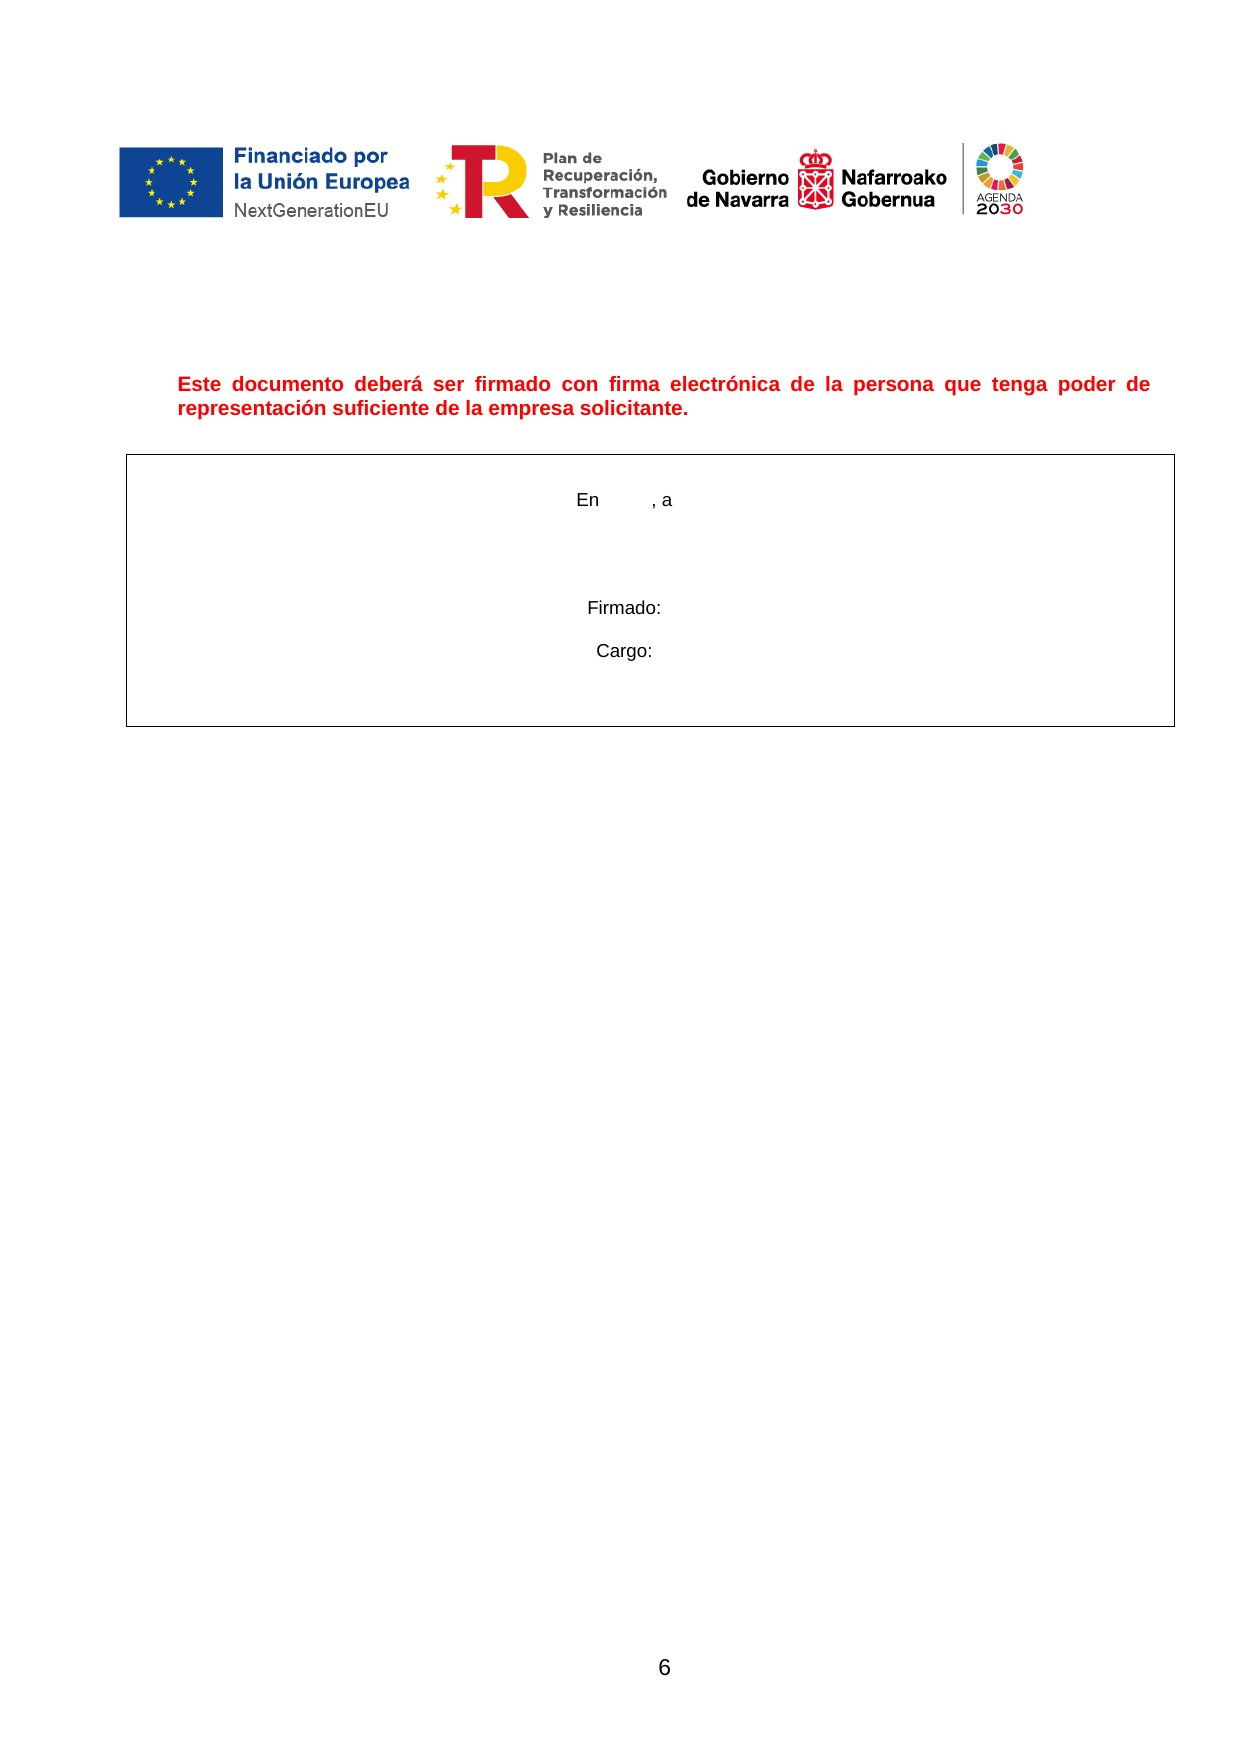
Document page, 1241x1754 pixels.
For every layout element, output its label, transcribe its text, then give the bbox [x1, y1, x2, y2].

text Este documento deberá ser firmado con firma electrónica de la persona que tenga poder de representación suficiente de la empresa solicitante. [177, 372, 1152, 420]
table_header En , a Firmado: Cargo: [127, 455, 1174, 726]
picture [103, 100, 1049, 248]
